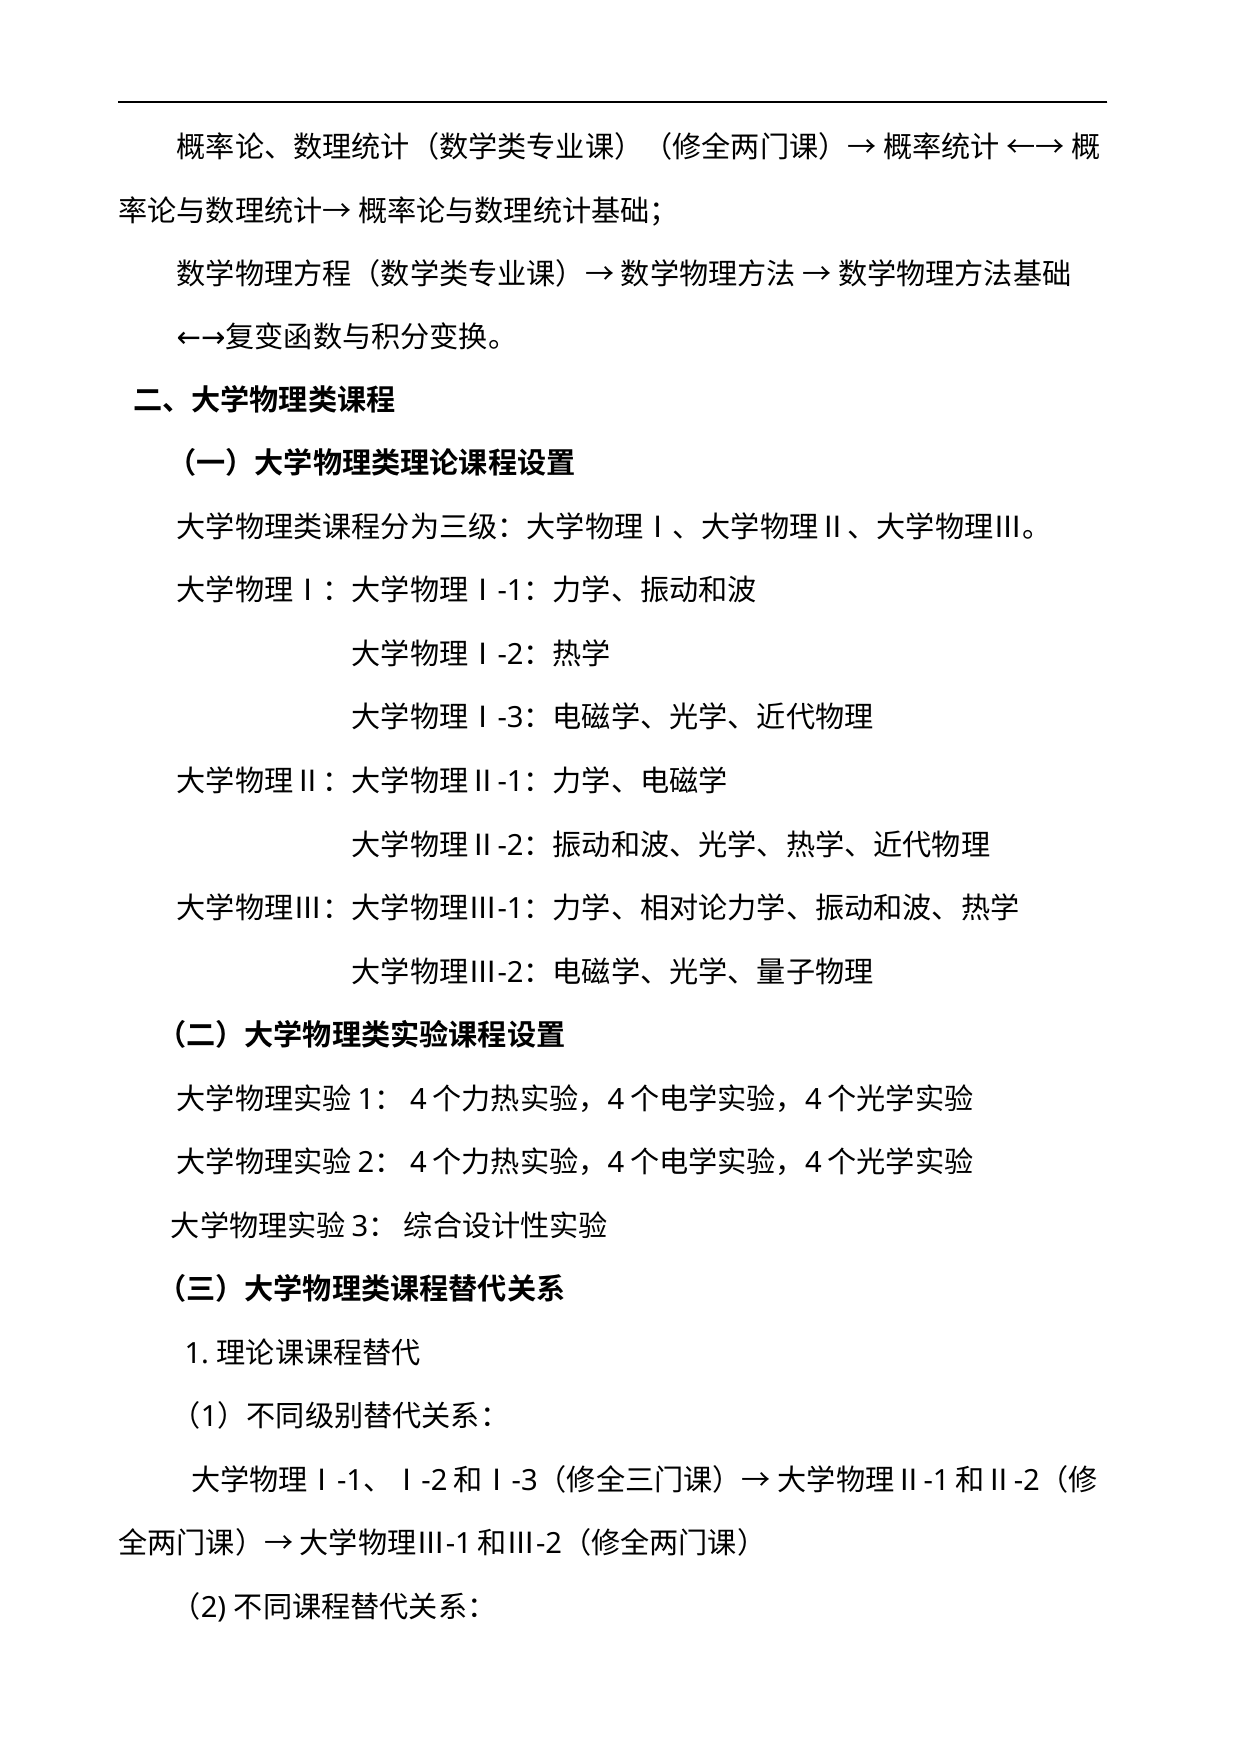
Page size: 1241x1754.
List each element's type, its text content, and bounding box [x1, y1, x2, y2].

text 数学物理方程（数学类专业课）→ 数学物理方法 → 数学物理方法基础 [118, 251, 1107, 293]
text （1）不同级别替代关系： [118, 1393, 1107, 1435]
text 大学物理Ⅰ：大学物理Ⅰ-1：力学、振动和波 [118, 567, 1107, 609]
text 大学物理实验1： 4个力热实验，4个电学实验，4个光学实验 [118, 1075, 1107, 1118]
text 大学物理Ⅲ：大学物理Ⅲ-1：力学、相对论力学、振动和波、热学 [118, 885, 1107, 927]
text 大学物理Ⅱ：大学物理Ⅱ-1：力学、电磁学 [118, 758, 1107, 800]
text 大学物理Ⅲ-2：电磁学、光学、量子物理 [118, 948, 1107, 991]
text （2) 不同课程替代关系： [118, 1583, 1107, 1626]
text （二）大学物理类实验课程设置 [118, 1012, 1107, 1054]
text 概率论、数理统计（数学类专业课）（修全两门课）→ 概率统计 ←→ 概率论与数理统计→ 概率论与数理统计基础； [118, 124, 1107, 229]
text （三）大学物理类课程替代关系 [118, 1266, 1107, 1308]
text 大学物理类课程分为三级：大学物理Ⅰ、大学物理Ⅱ、大学物理Ⅲ。 [118, 503, 1107, 546]
text 大学物理实验3： 综合设计性实验 [171, 1202, 1107, 1245]
text 二、大学物理类课程 [118, 377, 1107, 419]
text 大学物理Ⅱ-2：振动和波、光学、热学、近代物理 [118, 821, 1107, 863]
text （一）大学物理类理论课程设置 [118, 440, 1107, 482]
text ←→复变函数与积分变换。 [118, 314, 1107, 356]
text 大学物理Ⅰ-3：电磁学、光学、近代物理 [118, 694, 1107, 736]
text 1. 理论课课程替代 [118, 1329, 1107, 1372]
text 大学物理Ⅰ-2：热学 [118, 631, 1107, 673]
text 大学物理实验2： 4个力热实验，4个电学实验，4个光学实验 [118, 1139, 1107, 1181]
text 大学物理Ⅰ-1、Ⅰ-2和Ⅰ-3（修全三门课）→ 大学物理Ⅱ-1和Ⅱ-2（修全两门课）→ 大学物理Ⅲ-1和Ⅲ-2（修全两门课） [118, 1456, 1107, 1562]
